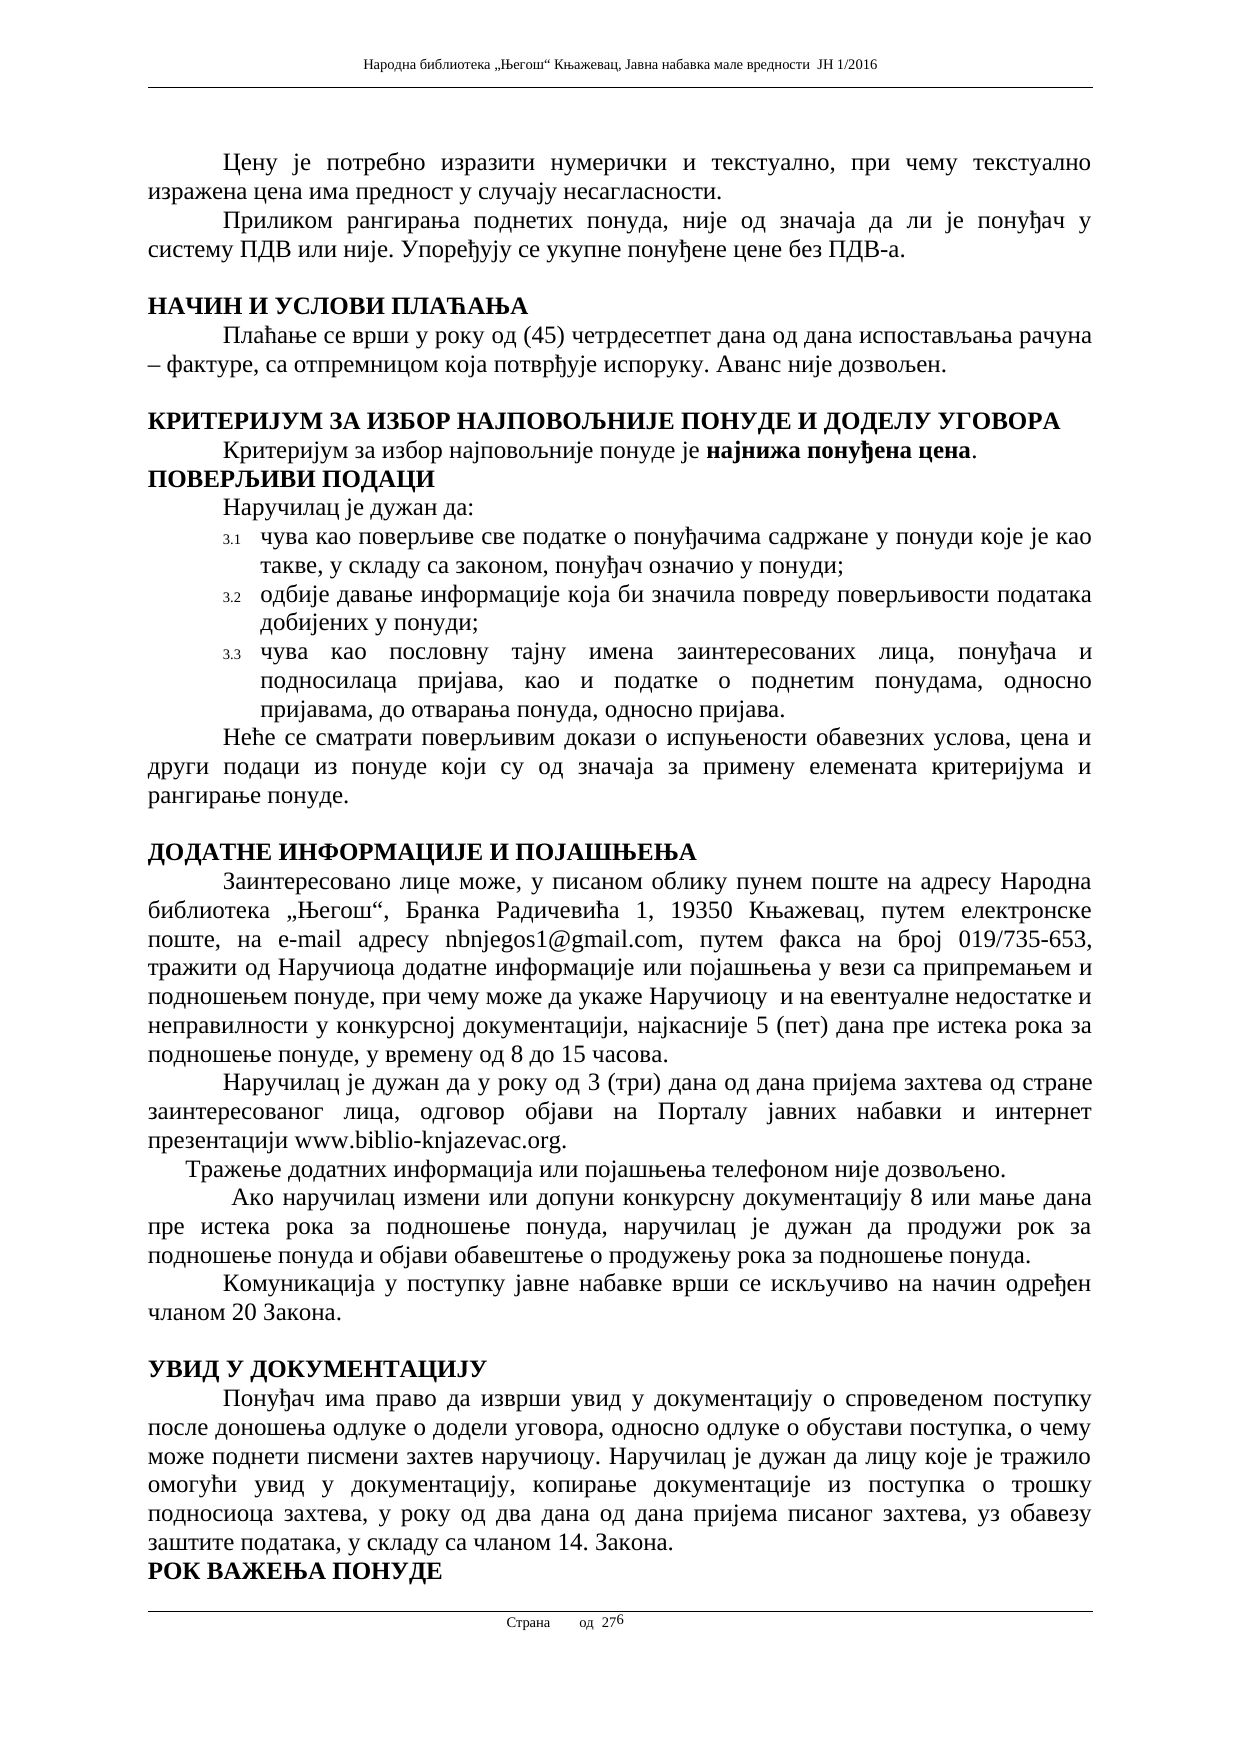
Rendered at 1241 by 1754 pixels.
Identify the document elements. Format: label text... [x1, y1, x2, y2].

text Неће се сматрати поверљивим докази о испуњености обавезних услова, цена и други подаци из понуде који су од значаја за примену елемената критеријума и рангирање понуде. [148, 722, 1093, 809]
text Приликом рангирања поднетих понуда, није од значаја да ли је понуђач у систему ПДВ или није. Упоређују се укупне понуђене цене без ПДВ-а. [148, 205, 1093, 262]
text Наручилац је дужан да: [148, 492, 1093, 521]
text НАЧИН И УСЛОВИ ПЛАЋАЊА [148, 291, 1093, 320]
text Критеријум за избор најповољније понуде је најнижа понуђена цена. [148, 435, 1093, 464]
list чува као пословну тајну имена заинтересованих лица, понуђача и подносилаца пријава, као и податке о поднетим понудама, односно пријавама, до отварања понуда, односно пријава. [223, 636, 1093, 722]
list одбије давање информације која би значила повреду поверљивости података добијених у понуди; [223, 579, 1093, 636]
text РОК ВАЖЕЊА ПОНУДЕ [148, 1556, 1093, 1584]
text Комуникација у поступку јавне набавке врши се искључиво на начин одређен чланом 20 Закона. [148, 1269, 1093, 1326]
text Цену је потребно изразити нумерички и текстуално, при чему текстуално изражена цена има предност у случају несагласности. [148, 147, 1093, 205]
text ДОДАТНЕ ИНФОРМАЦИЈЕ И ПОЈАШЊЕЊА [148, 837, 1093, 866]
text Тражење додатних информација или појашњења телефоном није дозвољено. [148, 1154, 1093, 1182]
text ПОВЕРЉИВИ ПОДАЦИ [148, 464, 1093, 492]
subtitle УВИД У ДОКУМЕНТАЦИЈУ [148, 1354, 1093, 1383]
text Заинтересовано лице може, у писаном облику пунем поште на адресу Народна библиотека „Његош“, Бранка Радичевића 1, 19350 Књажевац, путем електронске поште, на e-mail адресу nbnjegos1@gmail.com, путем факса на број 019/735-653, тражити од Наручиоца додатне информације или појашњења у вези са припремањем и подношењем понуде, при чему може да укаже Наручиоцу и на евентуалне недостатке и неправилности у конкурсној документацији, најкасније 5 (пет) дана пре истека рока за подношење понуде, у времену од 8 до 15 часова. [148, 866, 1093, 1067]
text Понуђач има право да изврши увид у документацију о спроведеном поступку после доношења одлуке о додели уговора, односно одлуке о обустави поступка, о чему може поднети писмени захтев наручиоцу. Наручилац је дужан да лицу које је тражило омогући увид у документацију, копирање документације из поступка о трошку подносиоца захтева, у року од два дана од дана пријема писаног захтева, уз обавезу заштите података, у складу са чланом 14. Закона. [148, 1383, 1093, 1556]
text Наручилац је дужан да у року од 3 (три) дана од дана пријема захтева од стране заинтересованог лица, одговор објави на Порталу јавних набавки и интернет презентацији www.biblio-knjazevac.org. [148, 1067, 1093, 1154]
text Плаћање се врши у року од (45) четрдесетпет дана од дана испостављања рачуна – фактуре, са отпремницом која потврђује испоруку. Аванс није дозвољен. [148, 320, 1093, 377]
text КРИТЕРИЈУМ ЗА ИЗБОР НАЈПОВОЉНИЈЕ ПОНУДЕ И ДОДЕЛУ УГОВОРА [148, 406, 1093, 435]
text Ако наручилац измени или допуни конкурсну документацију 8 или мање дана пре истека рока за подношење понуда, наручилац је дужан да продужи рок за подношење понуда и објави обавештење о продужењу рока за подношење понуда. [148, 1182, 1093, 1269]
list чува као поверљиве све податке о понуђачима садржане у понуди које је као такве, у складу са законом, понуђач означио у понуди; [223, 521, 1093, 579]
